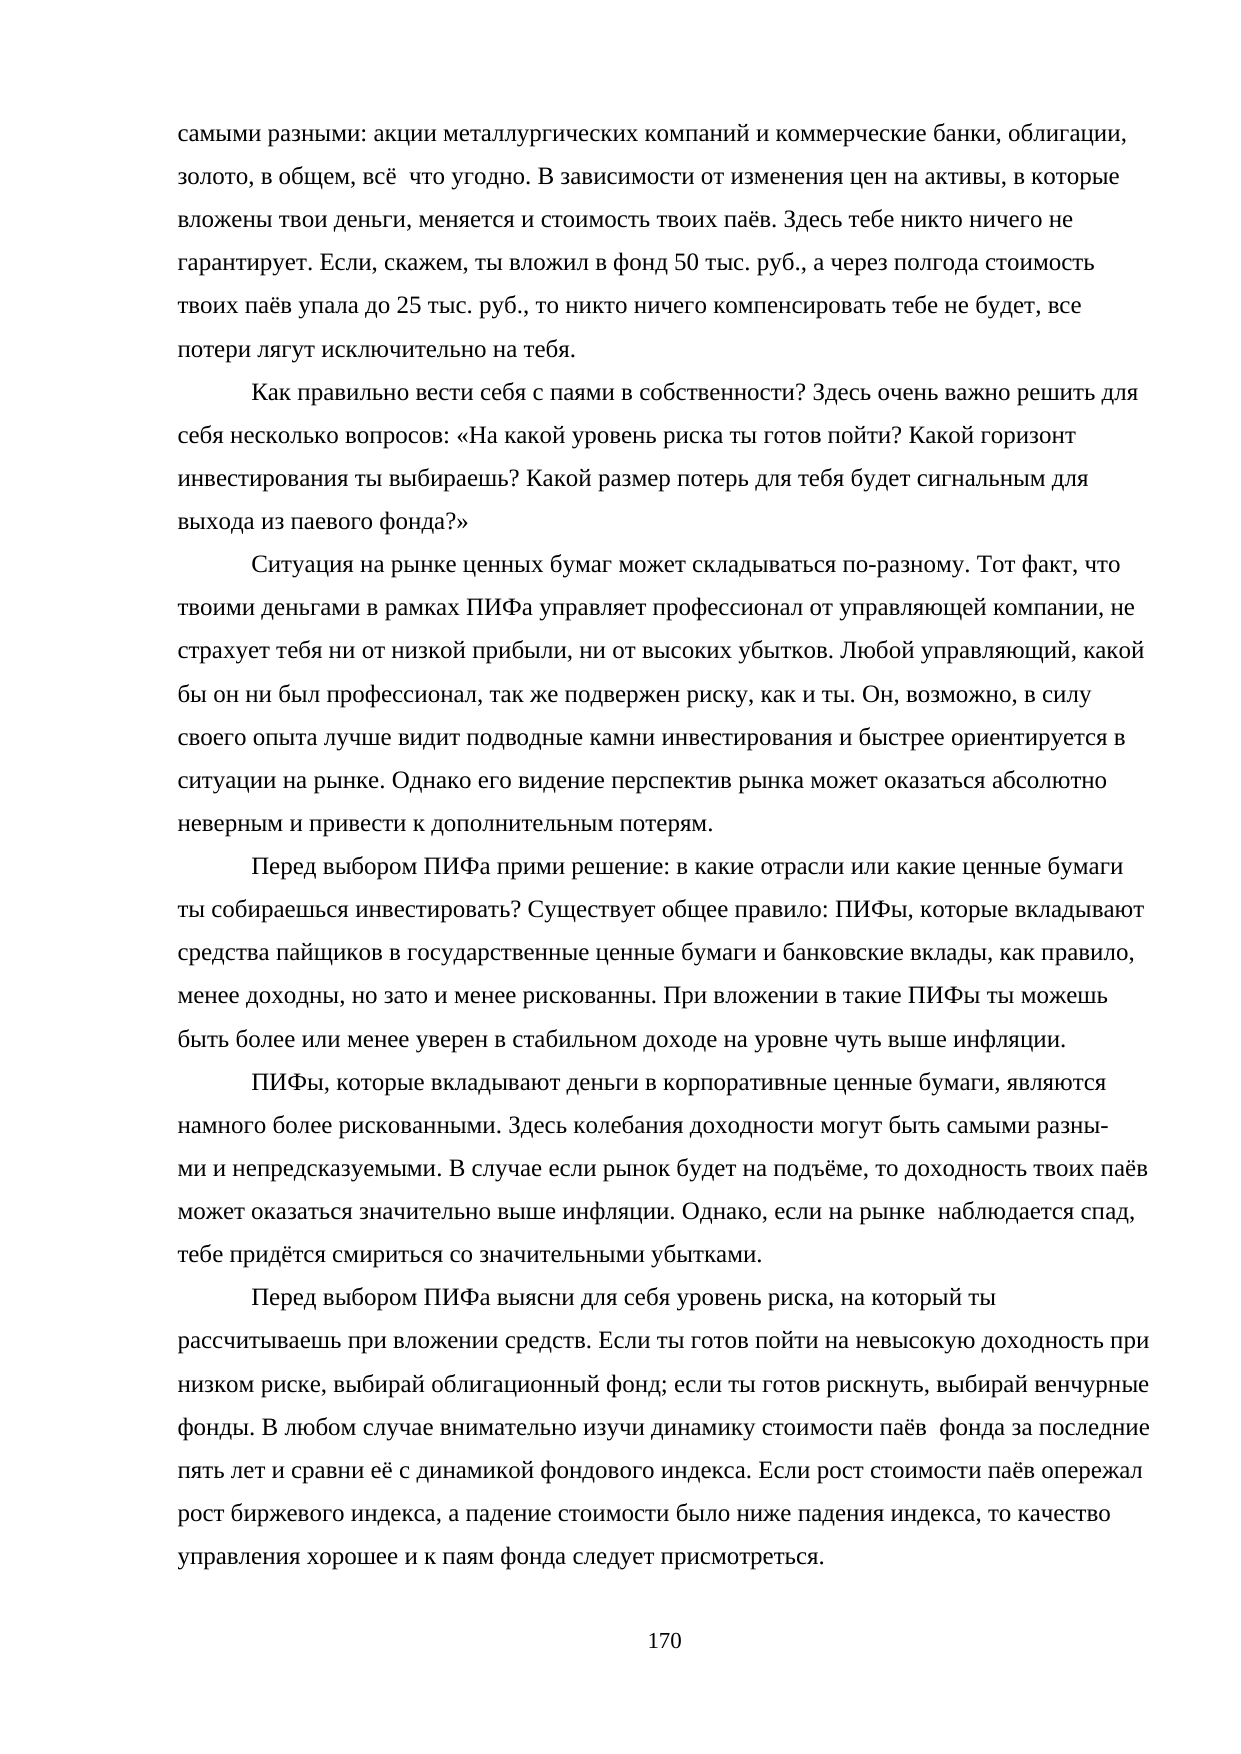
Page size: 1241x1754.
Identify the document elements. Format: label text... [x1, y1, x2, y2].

text Как правильно вести себя с паями в собственности? Здесь очень важно решить для себя несколько вопросов: «На какой уровень риска ты готов пойти? Какой горизонт инвестирования ты выбираешь? Какой размер потерь для тебя будет сигнальным для выхода из паевого фонда?» [177, 377, 1152, 535]
text ми и непредсказуемыми. В случае если рынок будет на подъёме, то доходность твоих паёв может оказаться значительно выше инфляции. Однако, если на рынке наблюдается спад, тебе придётся смириться со значительными убытками. [177, 1153, 1152, 1268]
text ПИФы, которые вкладывают деньги в корпоративные ценные бумаги, являются намного более рискованными. Здесь колебания доходности могут быть самыми разны- [177, 1067, 1152, 1139]
text Перед выбором ПИФа выясни для себя уровень риска, на который ты рассчитываешь при вложении средств. Если ты готов пойти на невысокую доходность при низком риске, выбирай облигационный фонд; если ты готов рискнуть, выбирай венчурные фонды. В любом случае внимательно изучи динамику стоимости паёв фонда за последние пять лет и сравни её с динамикой фондового индекса. Если рост стоимости паёв опережал рост биржевого индекса, а падение стоимости было ниже падения индекса, то качество управления хорошее и к паям фонда следует присмотреться. [177, 1282, 1152, 1570]
text Ситуация на рынке ценных бумаг может складываться по-разному. Тот факт, что твоими деньгами в рамках ПИФа управляет профессионал от управляющей компании, не страхует тебя ни от низкой прибыли, ни от высоких убытков. Любой управляющий, какой бы он ни был профессионал, так же подвержен риску, как и ты. Он, возможно, в силу своего опыта лучше видит подводные камни инвестирования и быстрее ориентируется в ситуации на рынке. Однако его видение перспектив рынка может оказаться абсолютно неверным и привести к дополнительным потерям. [177, 549, 1152, 837]
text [177, 118, 1152, 362]
text Перед выбором ПИФа прими решение: в какие отрасли или какие ценные бумаги ты собираешься инвестировать? Существует общее правило: ПИФы, которые вкладывают средства пайщиков в государственные ценные бумаги и банковские вклады, как правило, менее доходны, но зато и менее рискованны. При вложении в такие ПИФы ты можешь быть более или менее уверен в стабильном доходе на уровне чуть выше инфляции. [177, 851, 1152, 1052]
